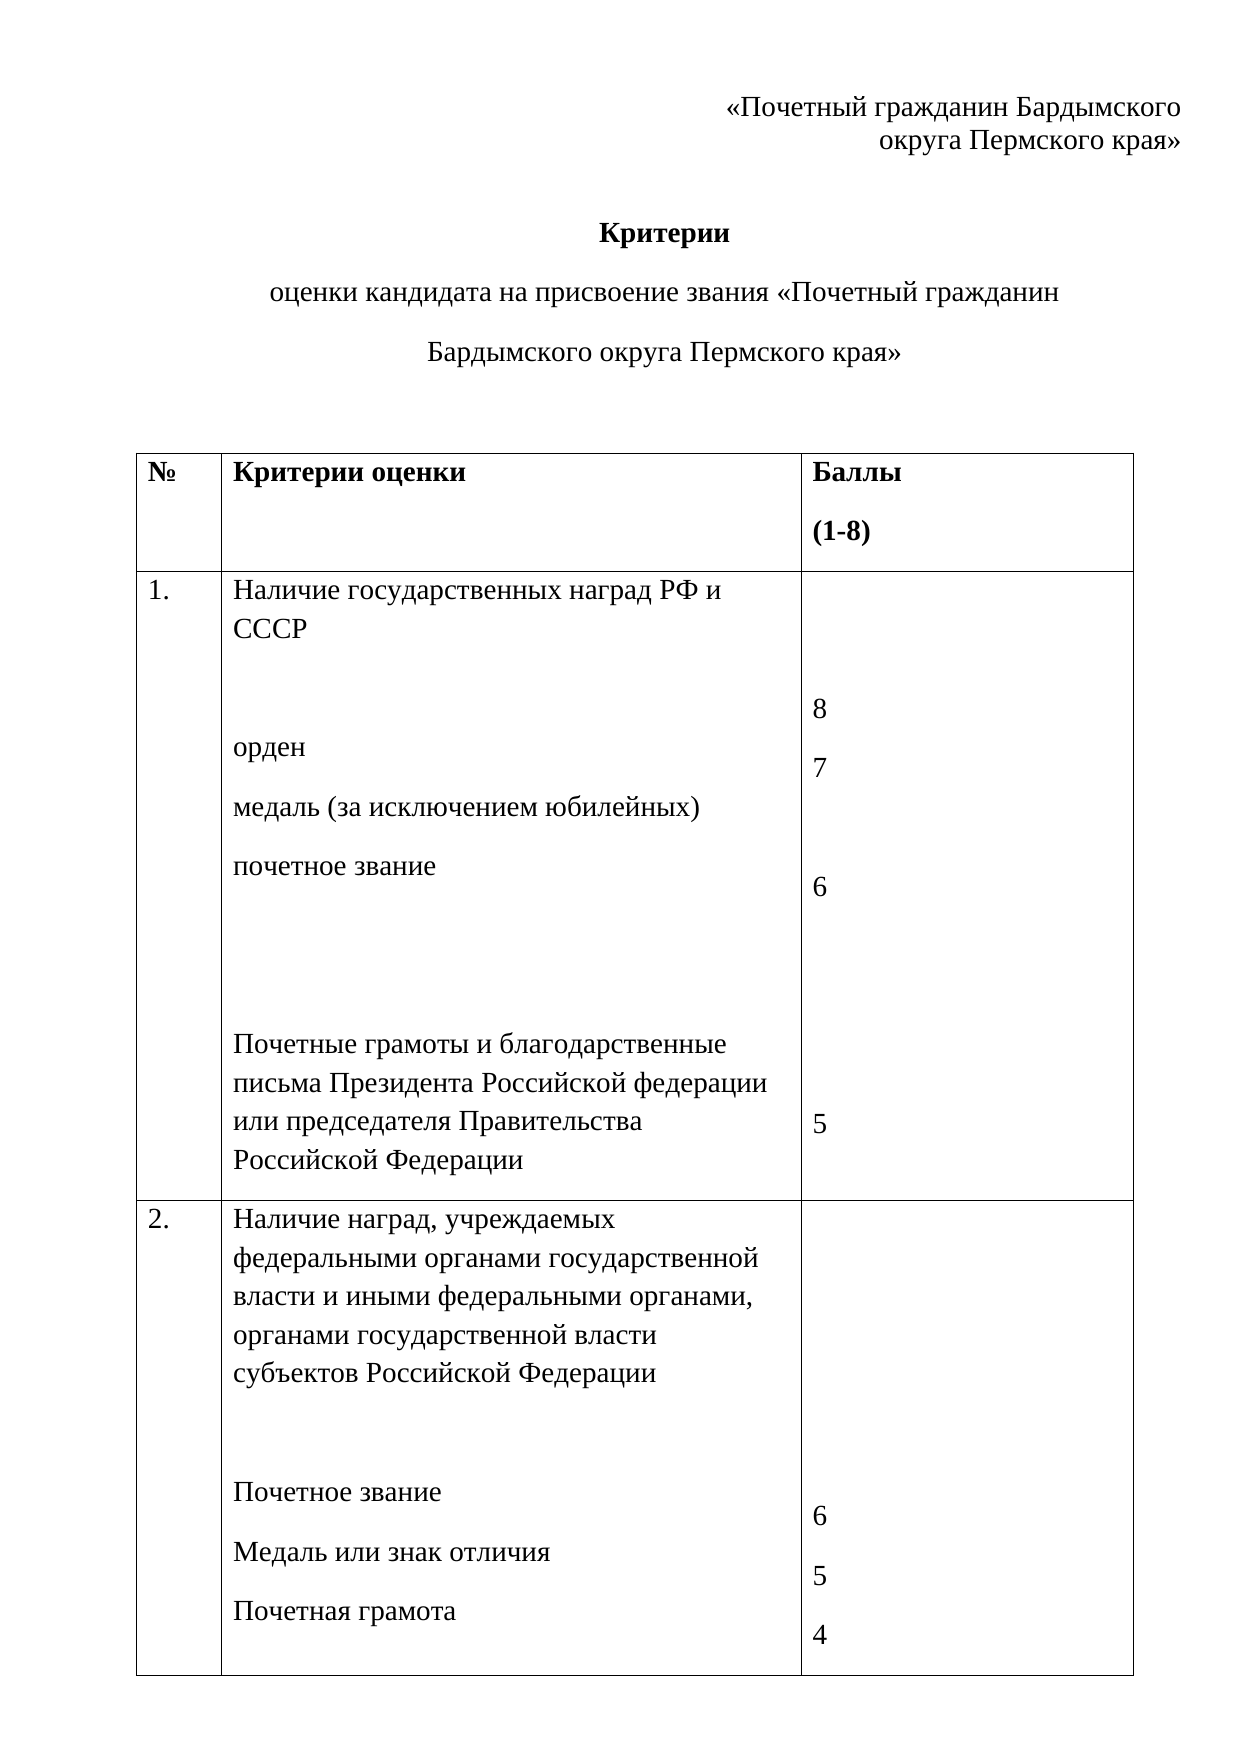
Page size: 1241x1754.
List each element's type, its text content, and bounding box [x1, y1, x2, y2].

table_cell 2. [137, 1201, 221, 1675]
text Критерии [148, 215, 1181, 249]
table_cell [222, 1201, 801, 1675]
table_cell 1. [137, 572, 221, 1200]
text округа Пермского края» [148, 122, 1181, 156]
table_cell 6 5 4 3 [802, 1201, 1133, 1675]
text Бардымского округа Пермского края» [148, 334, 1181, 367]
table_header Критерии оценки [222, 454, 801, 571]
table_cell Наличие государственных наград РФ и СССР орден медаль (за исключением юбилейных) почетное звание Почетные грамоты и благодарственные письма Президента Российской федерации или председателя Правительства Российской Федерации [222, 572, 801, 1200]
table_header Баллы (1-8) [802, 454, 1133, 571]
table_header № [137, 454, 221, 571]
text «Почетный гражданин Бардымского [148, 89, 1181, 122]
table_cell 8 7 6 5 [802, 572, 1133, 1200]
text оценки кандидата на присвоение звания «Почетный гражданин [148, 274, 1181, 308]
